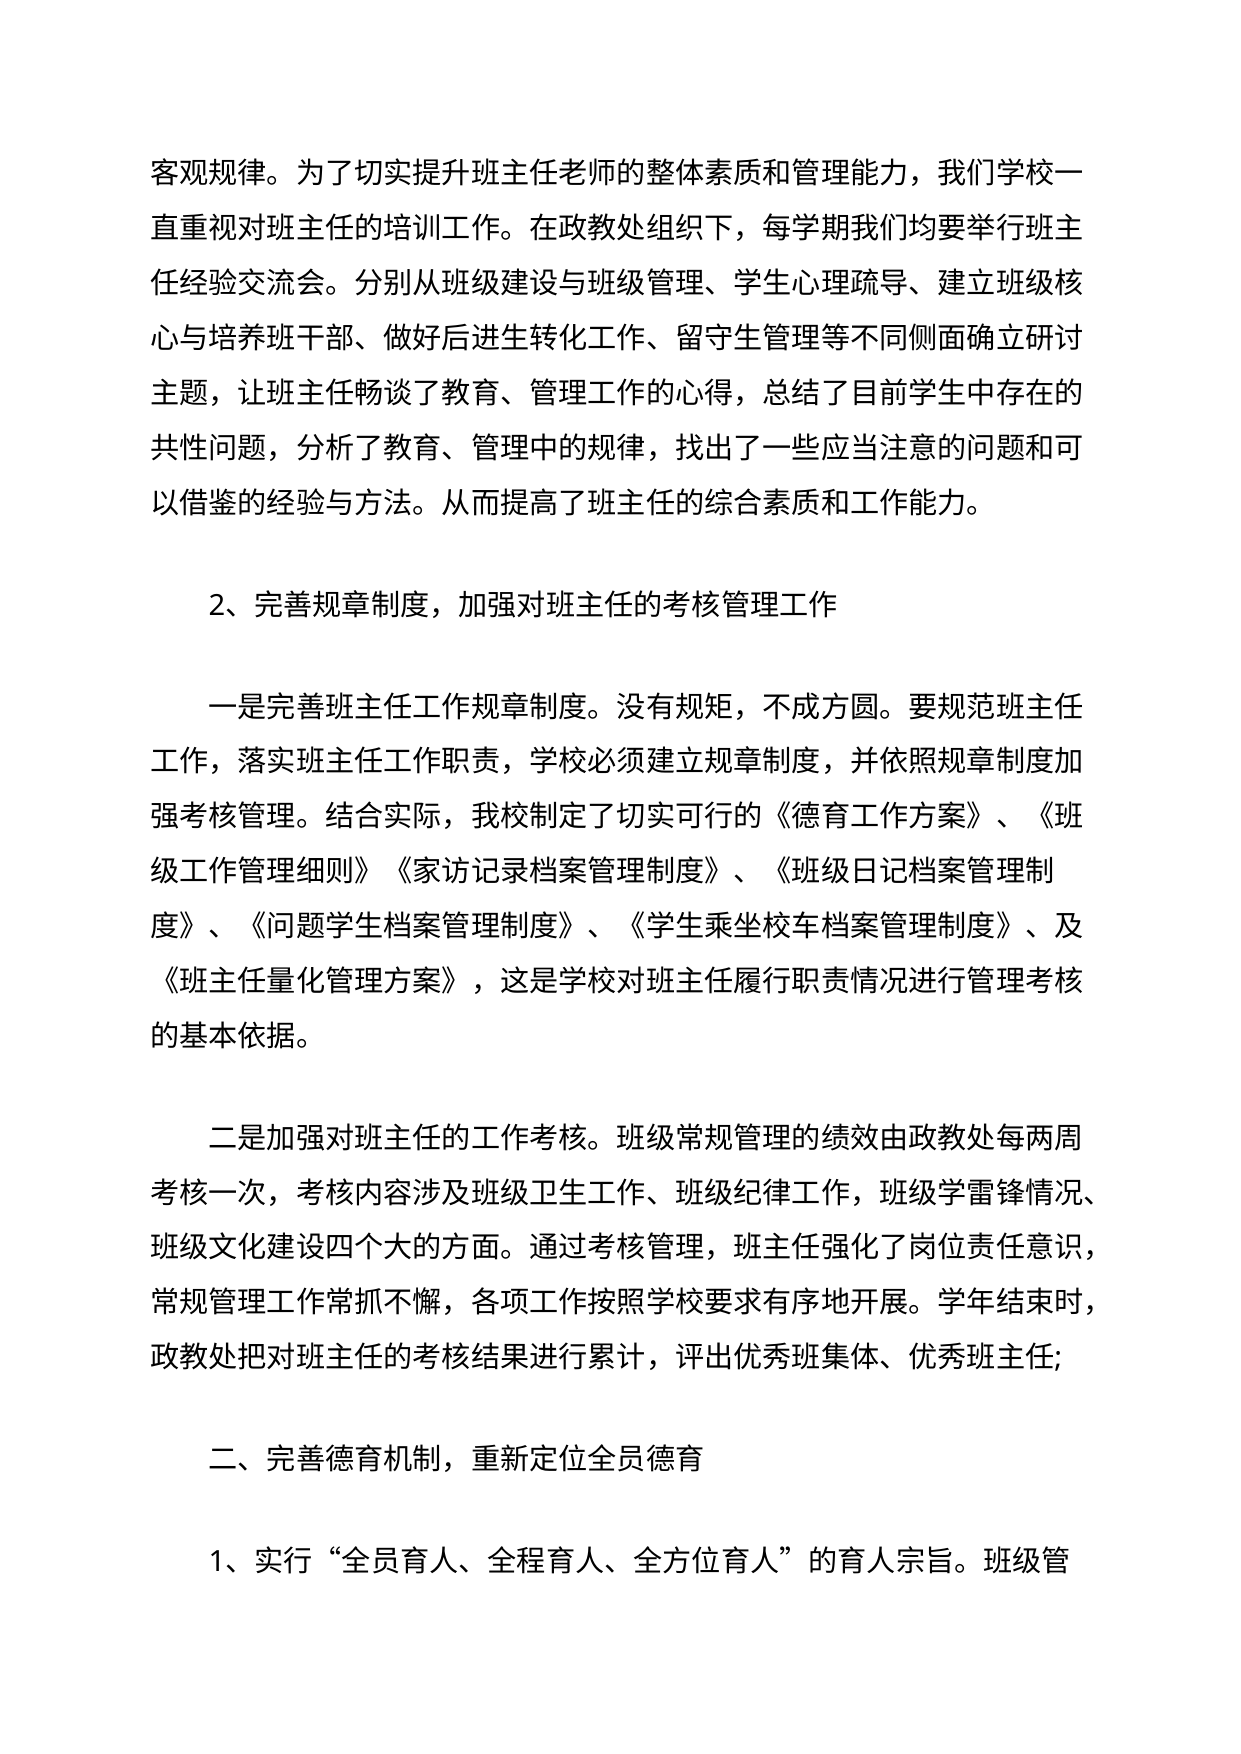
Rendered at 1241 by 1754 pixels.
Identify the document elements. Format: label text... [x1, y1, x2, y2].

text 二是加强对班主任的工作考核。班级常规管理的绩效由政教处每两周考核一次，考核内容涉及班级卫生工作、班级纪律工作，班级学雷锋情况、班级文化建设四个大的方面。通过考核管理，班主任强化了岗位责任意识，常规管理工作常抓不懈，各项工作按照学校要求有序地开展。学年结束时，政教处把对班主任的考核结果进行累计，评出优秀班集体、优秀班主任; [150, 1114, 1090, 1376]
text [150, 1538, 1090, 1580]
text 二、完善德育机制，重新定位全员德育 [150, 1436, 1090, 1478]
text 一是完善班主任工作规章制度。没有规矩，不成方圆。要规范班主任工作，落实班主任工作职责，学校必须建立规章制度，并依照规章制度加强考核管理。结合实际，我校制定了切实可行的《德育工作方案》、《班级工作管理细则》《家访记录档案管理制度》、《班级日记档案管理制度》、《问题学生档案管理制度》、《学生乘坐校车档案管理制度》、及《班主任量化管理方案》，这是学校对班主任履行职责情况进行管理考核的基本依据。 [150, 683, 1090, 1055]
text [150, 150, 1090, 522]
text 2、完善规章制度，加强对班主任的考核管理工作 [150, 581, 1090, 623]
